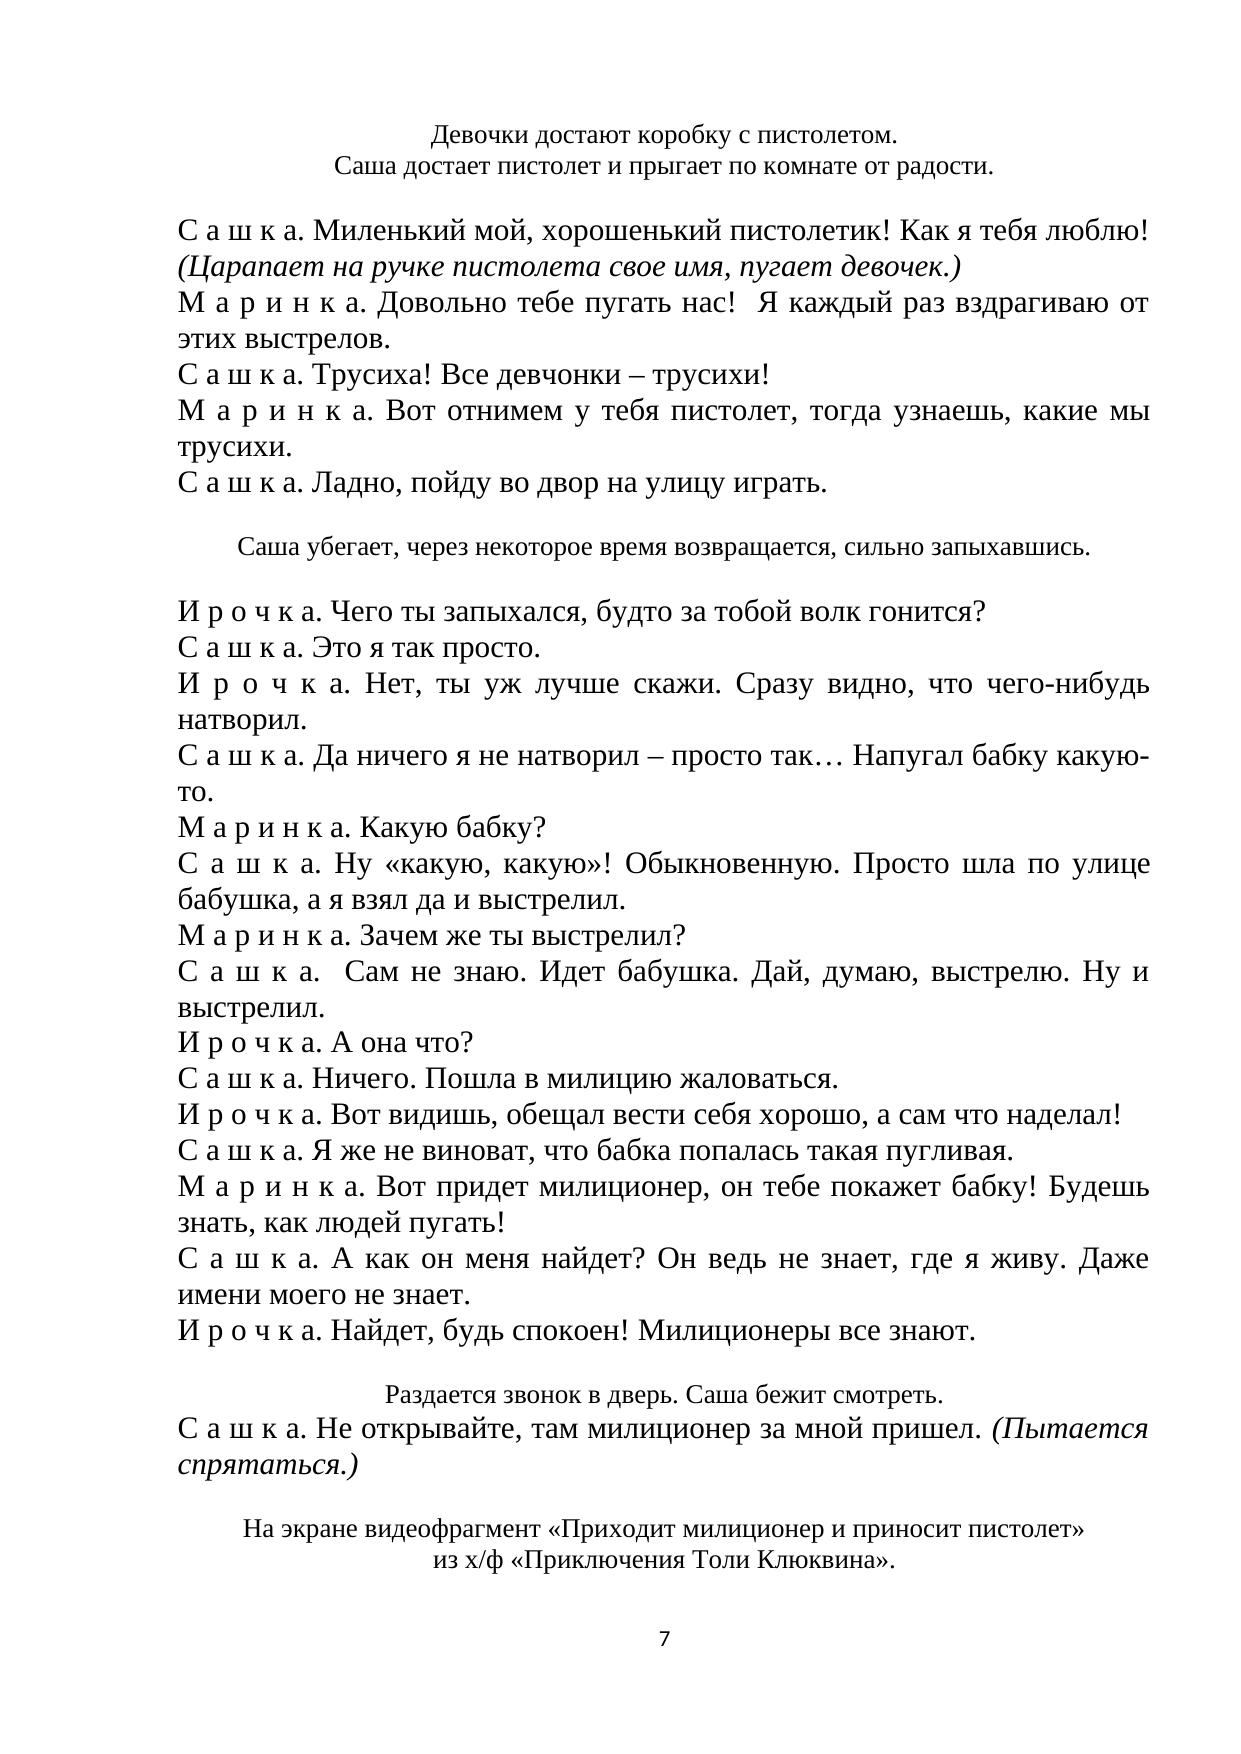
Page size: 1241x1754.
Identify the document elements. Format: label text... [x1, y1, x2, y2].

text М а р и н к а. Довольно тебе пугать нас! Я каждый раз вздрагиваю от этих выстрелов. [177, 283, 1152, 355]
text С а ш к а. А как он меня найдет? Он ведь не знает, где я живу. Даже имени моего не знает. [177, 1239, 1152, 1311]
text М а р и н к а. Какую бабку? [177, 808, 1152, 844]
text С а ш к а. Это я так просто. [177, 628, 1152, 664]
text С а ш к а. Ну «какую, какую»! Обыкновенную. Просто шла по улице бабушка, а я взял да и выстрелил. [177, 844, 1152, 916]
text С а ш к а. Миленький мой, хорошенький пистолетик! Как я тебя люблю! (Царапает на ручке пистолета свое имя, пугает девочек.) [177, 212, 1152, 283]
text И р о ч к а. Найдет, будь спокоен! Милиционеры все знают. [177, 1311, 1152, 1347]
text И р о ч к а. А она что? [177, 1024, 1152, 1060]
text С а ш к а. Ничего. Пошла в милицию жаловаться. [177, 1060, 1152, 1096]
text Саша достает пистолет и прыгает по комнате от радости. [177, 149, 1152, 180]
text из х/ф «Приключения Толи Клюквина». [177, 1544, 1152, 1575]
text С а ш к а. Не открывайте, там милиционер за мной пришел. (Пытается спрятаться.) [177, 1409, 1152, 1481]
text Девочки достают коробку с пистолетом. [177, 118, 1152, 149]
text И р о ч к а. Нет, ты уж лучше скажи. Сразу видно, что чего-нибудь натворил. [177, 664, 1152, 736]
text И р о ч к а. Вот видишь, обещал вести себя хорошо, а сам что наделал! [177, 1096, 1152, 1132]
text Раздается звонок в дверь. Саша бежит смотреть. [177, 1378, 1152, 1409]
text С а ш к а. Сам не знаю. Идет бабушка. Дай, думаю, выстрелю. Ну и выстрелил. [177, 952, 1152, 1024]
text М а р и н к а. Вот отнимем у тебя пистолет, тогда узнаешь, какие мы трусихи. [177, 391, 1152, 463]
text С а ш к а. Ладно, пойду во двор на улицу играть. [177, 463, 1152, 499]
text На экране видеофрагмент «Приходит милиционер и приносит пистолет» [177, 1512, 1152, 1544]
text М а р и н к а. Зачем же ты выстрелил? [177, 916, 1152, 952]
text С а ш к а. Да ничего я не натворил – просто так… Напугал бабку какую-то. [177, 736, 1152, 808]
text С а ш к а. Я же не виноват, что бабка попалась такая пугливая. [177, 1132, 1152, 1167]
text И р о ч к а. Чего ты запыхался, будто за тобой волк гонится? [177, 592, 1152, 628]
text С а ш к а. Трусиха! Все девчонки – трусихи! [177, 355, 1152, 391]
text М а р и н к а. Вот придет милиционер, он тебе покажет бабку! Будешь знать, как людей пугать! [177, 1167, 1152, 1239]
text Саша убегает, через некоторое время возвращается, сильно запыхавшись. [177, 530, 1152, 561]
